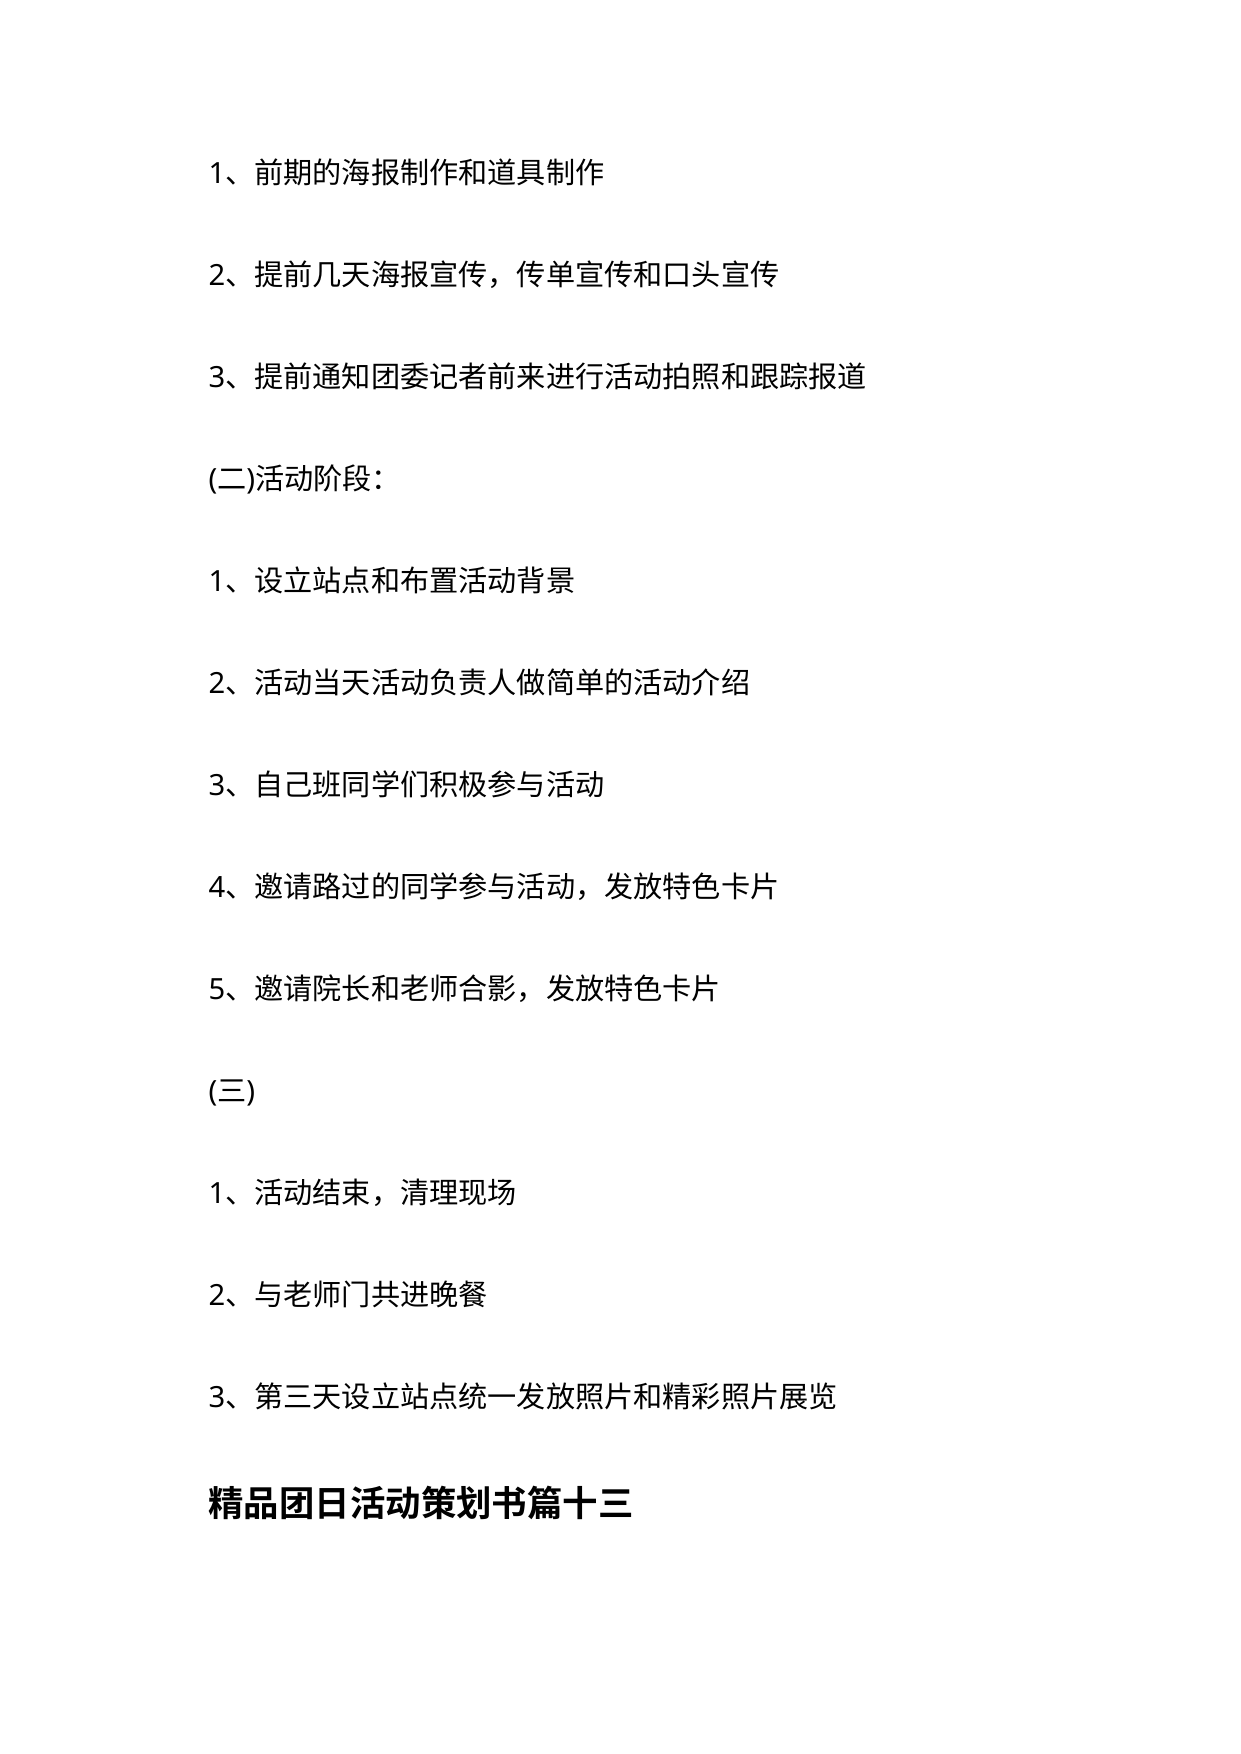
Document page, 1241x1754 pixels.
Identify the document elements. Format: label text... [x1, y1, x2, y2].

text 5、邀请院长和老师合影，发放特色卡片 [150, 966, 1090, 1008]
text 2、提前几天海报宣传，传单宣传和口头宣传 [150, 252, 1090, 294]
text 精品团日活动策划书篇十三 [150, 1476, 1090, 1527]
text 4、邀请路过的同学参与活动，发放特色卡片 [150, 864, 1090, 906]
text (二)活动阶段： [150, 456, 1090, 498]
text 3、第三天设立站点统一发放照片和精彩照片展览 [150, 1374, 1090, 1416]
text 1、设立站点和布置活动背景 [150, 558, 1090, 600]
text 1、活动结束，清理现场 [150, 1170, 1090, 1212]
text (三) [150, 1068, 1090, 1110]
text 1、前期的海报制作和道具制作 [150, 150, 1090, 192]
text 2、与老师门共进晚餐 [150, 1272, 1090, 1314]
text 3、提前通知团委记者前来进行活动拍照和跟踪报道 [150, 354, 1090, 396]
text 2、活动当天活动负责人做简单的活动介绍 [150, 660, 1090, 702]
text 3、自己班同学们积极参与活动 [150, 762, 1090, 804]
